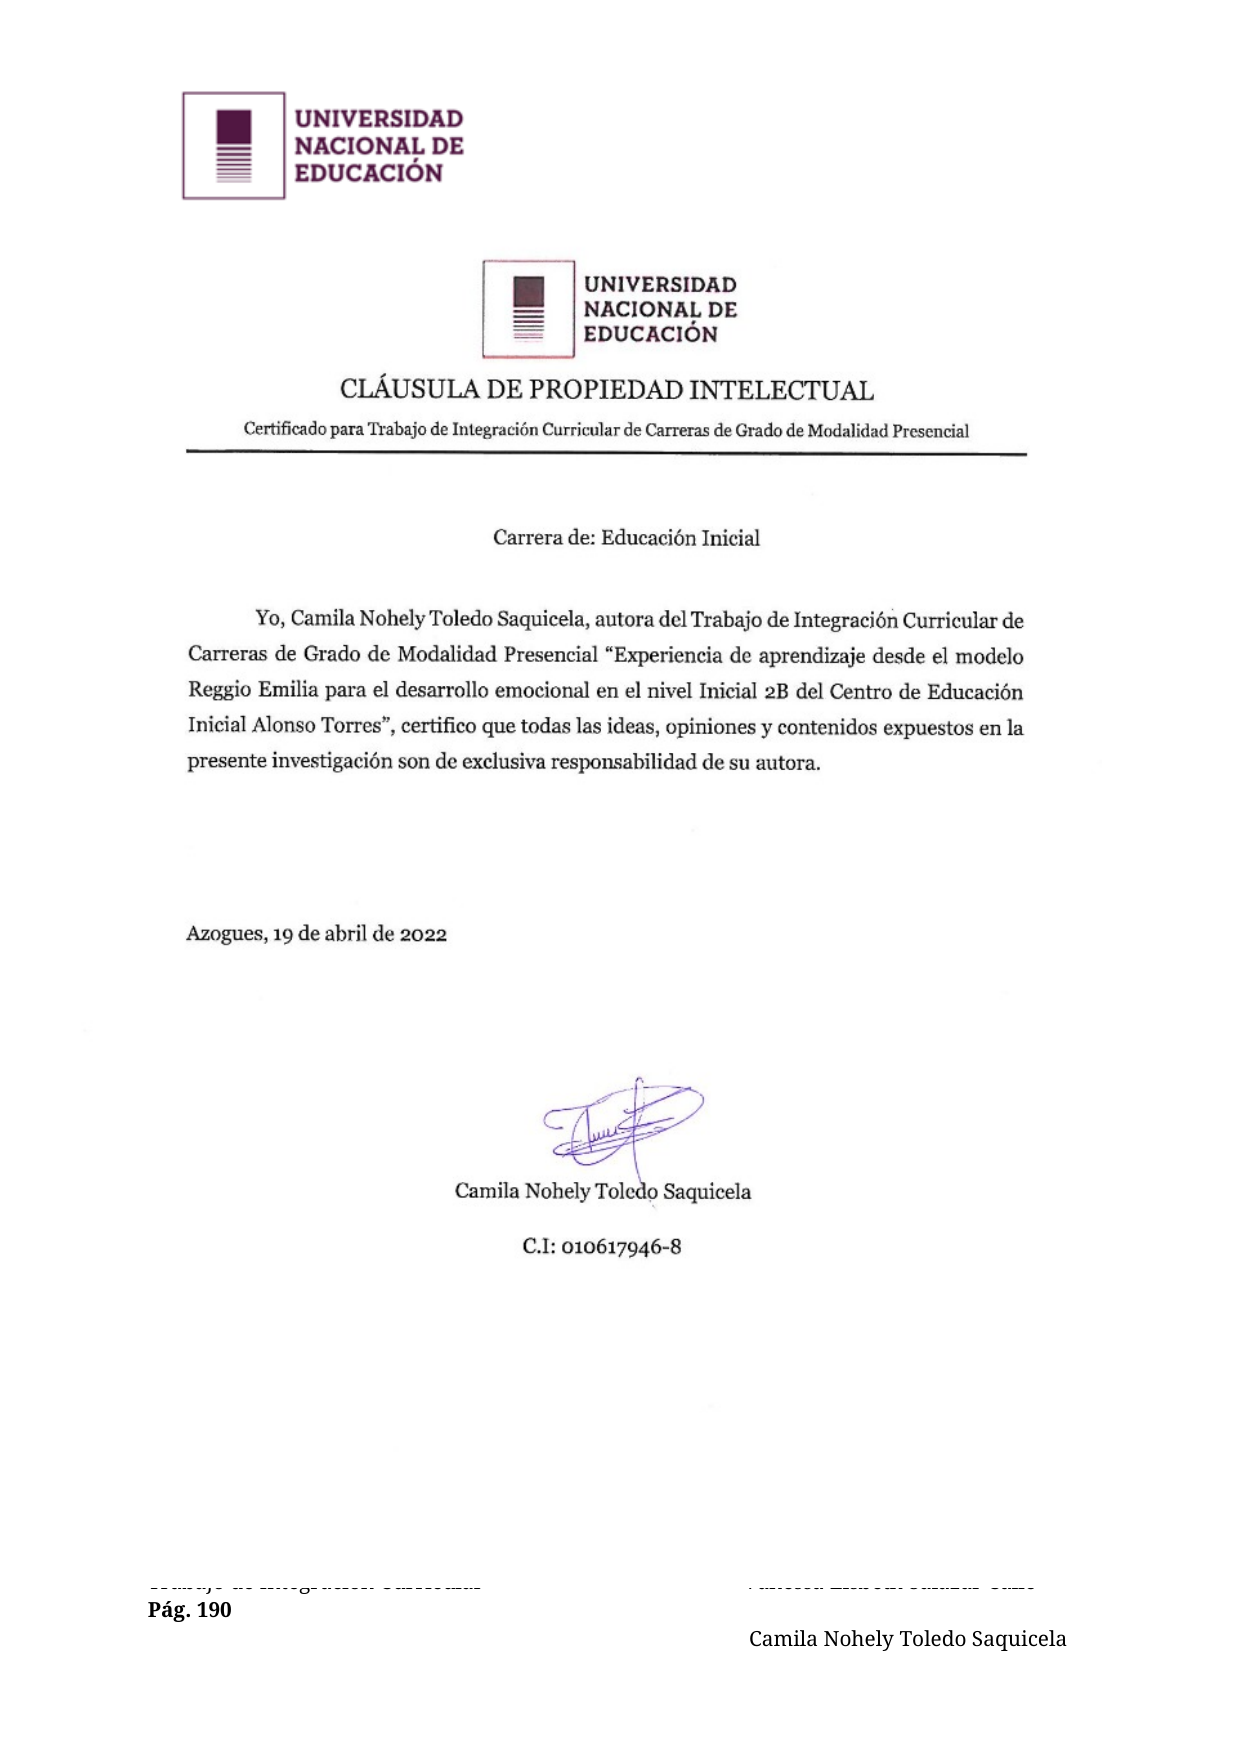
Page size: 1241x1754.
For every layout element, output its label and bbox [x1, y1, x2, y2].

picture [66, 73, 1174, 1588]
